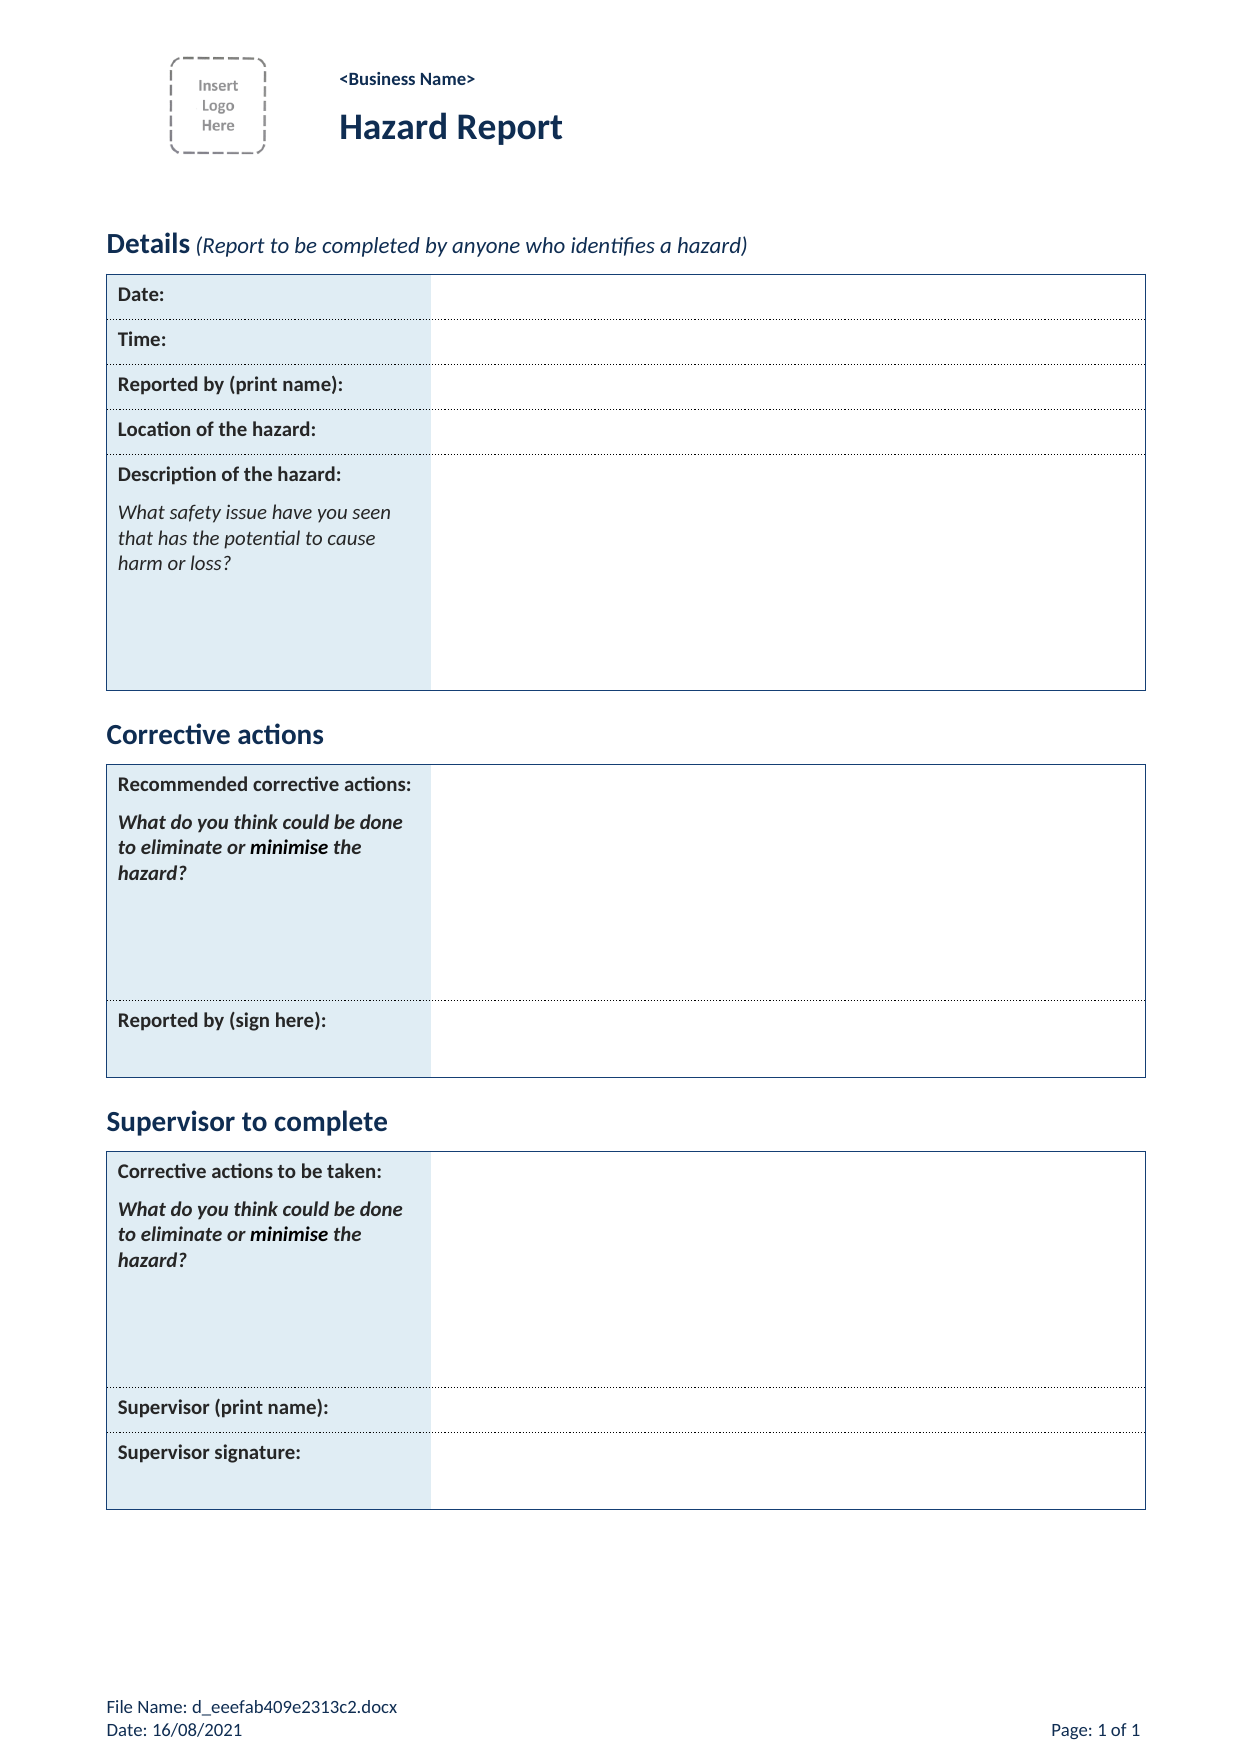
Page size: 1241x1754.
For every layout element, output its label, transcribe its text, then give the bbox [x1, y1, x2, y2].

picture [163, 50, 272, 160]
table_header [431, 275, 1145, 319]
table_cell [431, 319, 1145, 364]
table_cell Supervisor (print name): [107, 1387, 431, 1432]
table_cell [431, 1432, 1145, 1509]
table_header Corrective actions to be taken: What do you think could be done to eliminate or minimise the hazard? [107, 1152, 431, 1387]
table_header Date: [107, 275, 431, 319]
table_cell Description of the hazard: What safety issue have you seen that has the potential to cause harm or loss? [107, 454, 431, 690]
subtitle Supervisor to complete [106, 1103, 1134, 1138]
table_cell [431, 1000, 1145, 1077]
table_cell [431, 364, 1145, 409]
table_cell [431, 409, 1145, 454]
table_cell [431, 454, 1145, 690]
table_cell Time: [107, 319, 431, 364]
subtitle Details (Report to be completed by anyone who identifies a hazard) [106, 225, 1134, 261]
table_header [431, 765, 1145, 1000]
table_cell Reported by (sign here): [107, 1000, 431, 1077]
table_cell Location of the hazard: [107, 409, 431, 454]
table_header Recommended corrective actions: What do you think could be done to eliminate or minimise the hazard? [107, 765, 431, 1000]
table_cell Supervisor signature: [107, 1432, 431, 1509]
table_header [431, 1152, 1145, 1387]
table_cell [431, 1387, 1145, 1432]
subtitle Corrective actions [106, 716, 1134, 751]
table_cell Reported by (print name): [107, 364, 431, 409]
